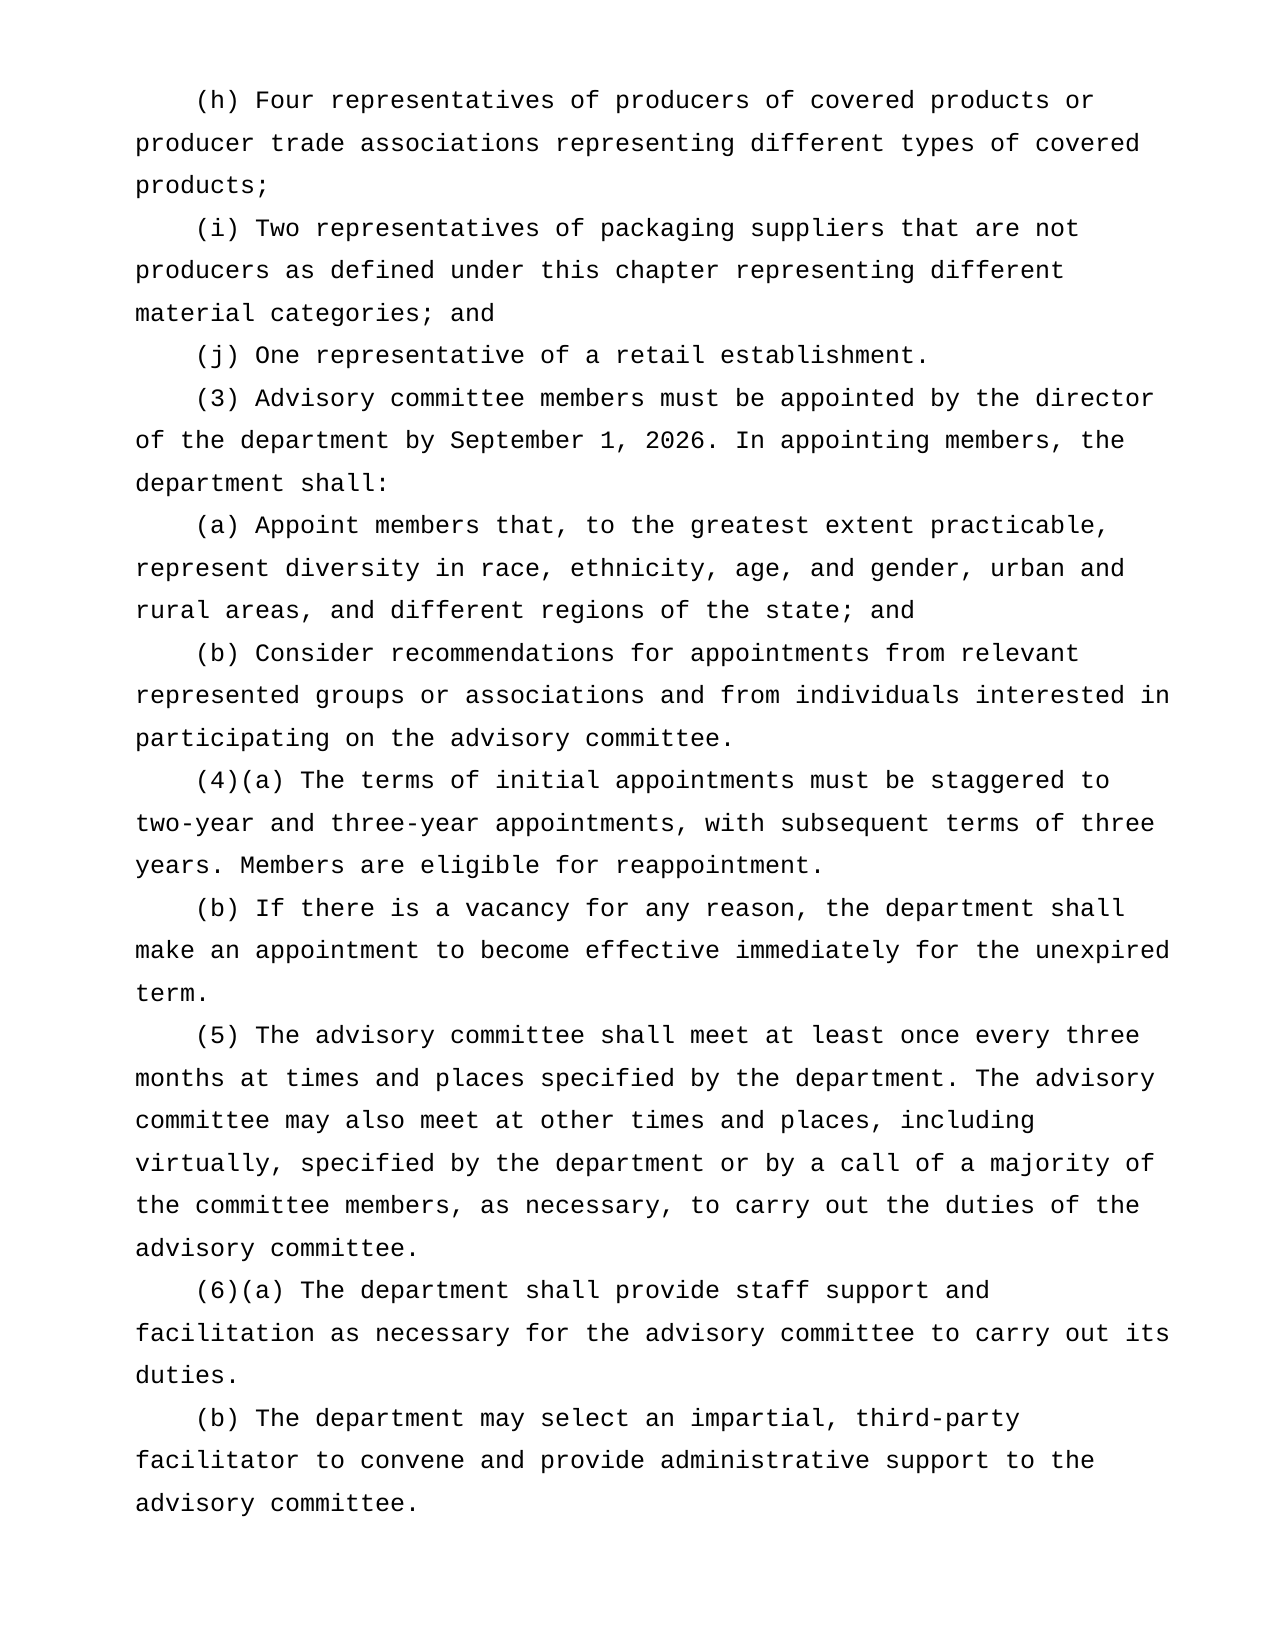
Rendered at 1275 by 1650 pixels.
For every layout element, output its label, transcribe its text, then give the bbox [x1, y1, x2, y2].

text (3) Advisory committee members must be appointed by the director of the department by September 1, 2026. In appointing members, the department shall: [135, 372, 1170, 500]
text (j) One representative of a retail establishment. [135, 330, 1170, 372]
text (b) The department may select an impartial, third-party facilitator to convene and provide administrative support to the advisory committee. [135, 1392, 1170, 1520]
text (h) Four representatives of producers of covered products or producer trade associations representing different types of covered products; [135, 75, 1170, 202]
text (6)(a) The department shall provide staff support and facilitation as necessary for the advisory committee to carry out its duties. [135, 1265, 1170, 1392]
text (b) Consider recommendations for appointments from relevant represented groups or associations and from individuals interested in participating on the advisory committee. [135, 627, 1170, 755]
text (4)(a) The terms of initial appointments must be staggered to two-year and three-year appointments, with subsequent terms of three years. Members are eligible for reappointment. [135, 755, 1170, 882]
text (i) Two representatives of packaging suppliers that are not producers as defined under this chapter representing different material categories; and [135, 202, 1170, 330]
text (5) The advisory committee shall meet at least once every three months at times and places specified by the department. The advisory committee may also meet at other times and places, including virtually, specified by the department or by a call of a majority of the committee members, as necessary, to carry out the duties of the advisory committee. [135, 1010, 1170, 1265]
text (b) If there is a vacancy for any reason, the department shall make an appointment to become effective immediately for the unexpired term. [135, 882, 1170, 1010]
text (a) Appoint members that, to the greatest extent practicable, represent diversity in race, ethnicity, age, and gender, urban and rural areas, and different regions of the state; and [135, 500, 1170, 627]
